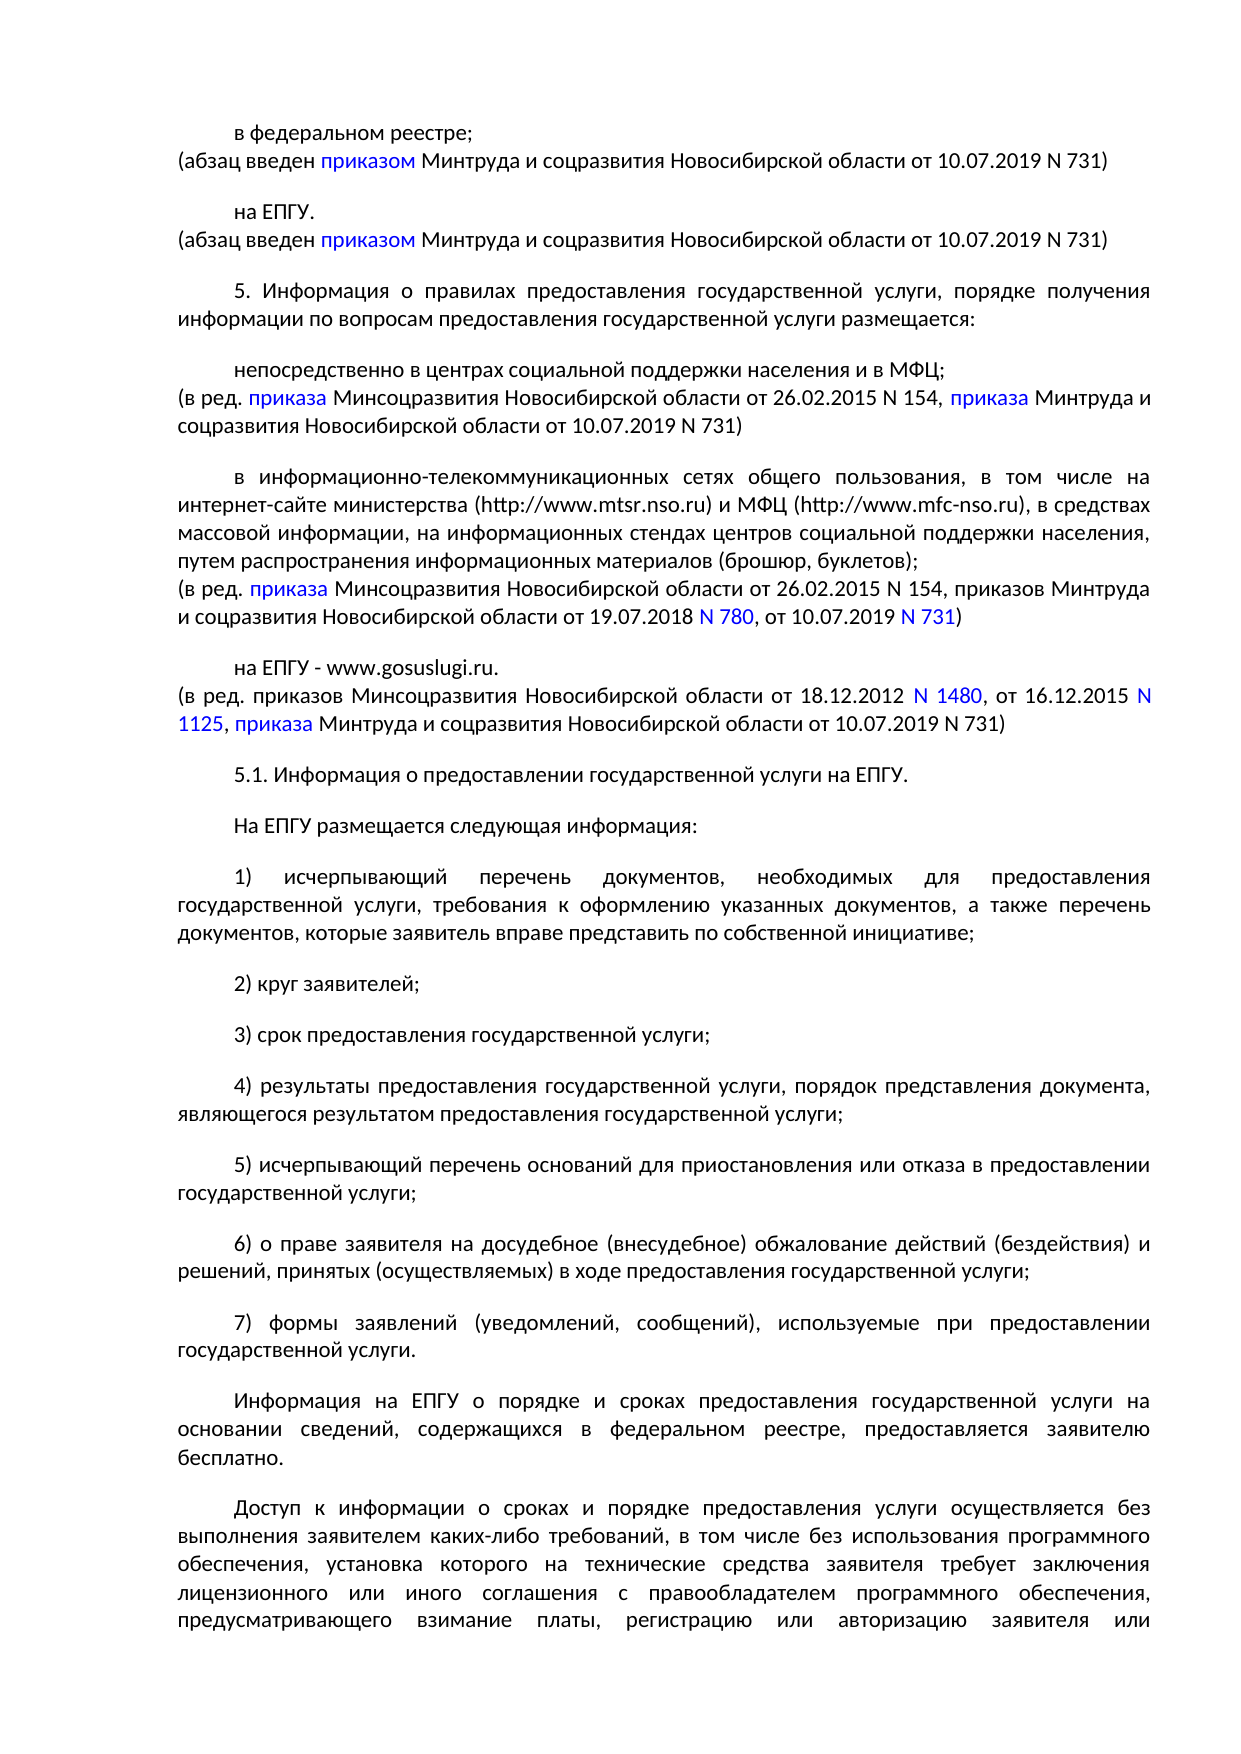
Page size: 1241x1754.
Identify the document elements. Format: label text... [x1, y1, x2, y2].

text на ЕПГУ - www.gosuslugi.ru. [177, 653, 1152, 681]
text (в ред. приказов Минсоцразвития Новосибирской области от 18.12.2012 N 1480, от 16.12.2015 N 1125, приказа Минтруда и соцразвития Новосибирской области от 10.07.2019 N 731) [177, 681, 1152, 737]
text в федеральном реестре; [177, 118, 1152, 146]
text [177, 1493, 1152, 1634]
text 5.1. Информация о предоставлении государственной услуги на ЕПГУ. [177, 760, 1152, 788]
text на ЕПГУ. [177, 197, 1152, 225]
text в информационно-телекоммуникационных сетях общего пользования, в том числе на интернет-сайте министерства (http://www.mtsr.nso.ru) и МФЦ (http://www.mfc-nso.ru), в средствах массовой информации, на информационных стендах центров социальной поддержки населения, путем распространения информационных материалов (брошюр, буклетов); [177, 462, 1152, 574]
text Информация на ЕПГУ о порядке и сроках предоставления государственной услуги на основании сведений, содержащихся в федеральном реестре, предоставляется заявителю бесплатно. [177, 1387, 1152, 1471]
text (абзац введен приказом Минтруда и соцразвития Новосибирской области от 10.07.2019 N 731) [177, 225, 1152, 253]
text 6) о праве заявителя на досудебное (внесудебное) обжалование действий (бездействия) и решений, принятых (осуществляемых) в ходе предоставления государственной услуги; [177, 1229, 1152, 1285]
text (абзац введен приказом Минтруда и соцразвития Новосибирской области от 10.07.2019 N 731) [177, 146, 1152, 174]
text непосредственно в центрах социальной поддержки населения и в МФЦ; [177, 355, 1152, 383]
text 1) исчерпывающий перечень документов, необходимых для предоставления государственной услуги, требования к оформлению указанных документов, а также перечень документов, которые заявитель вправе представить по собственной инициативе; [177, 862, 1152, 946]
text 5. Информация о правилах предоставления государственной услуги, порядке получения информации по вопросам предоставления государственной услуги размещается: [177, 276, 1152, 332]
text На ЕПГУ размещается следующая информация: [177, 811, 1152, 839]
text (в ред. приказа Минсоцразвития Новосибирской области от 26.02.2015 N 154, приказа Минтруда и соцразвития Новосибирской области от 10.07.2019 N 731) [177, 383, 1152, 439]
text 3) срок предоставления государственной услуги; [177, 1020, 1152, 1048]
text 4) результаты предоставления государственной услуги, порядок представления документа, являющегося результатом предоставления государственной услуги; [177, 1071, 1152, 1127]
text 7) формы заявлений (уведомлений, сообщений), используемые при предоставлении государственной услуги. [177, 1308, 1152, 1364]
text 5) исчерпывающий перечень оснований для приостановления или отказа в предоставлении государственной услуги; [177, 1150, 1152, 1206]
text (в ред. приказа Минсоцразвития Новосибирской области от 26.02.2015 N 154, приказов Минтруда и соцразвития Новосибирской области от 19.07.2018 N 780, от 10.07.2019 N 731) [177, 574, 1152, 630]
text 2) круг заявителей; [177, 969, 1152, 997]
